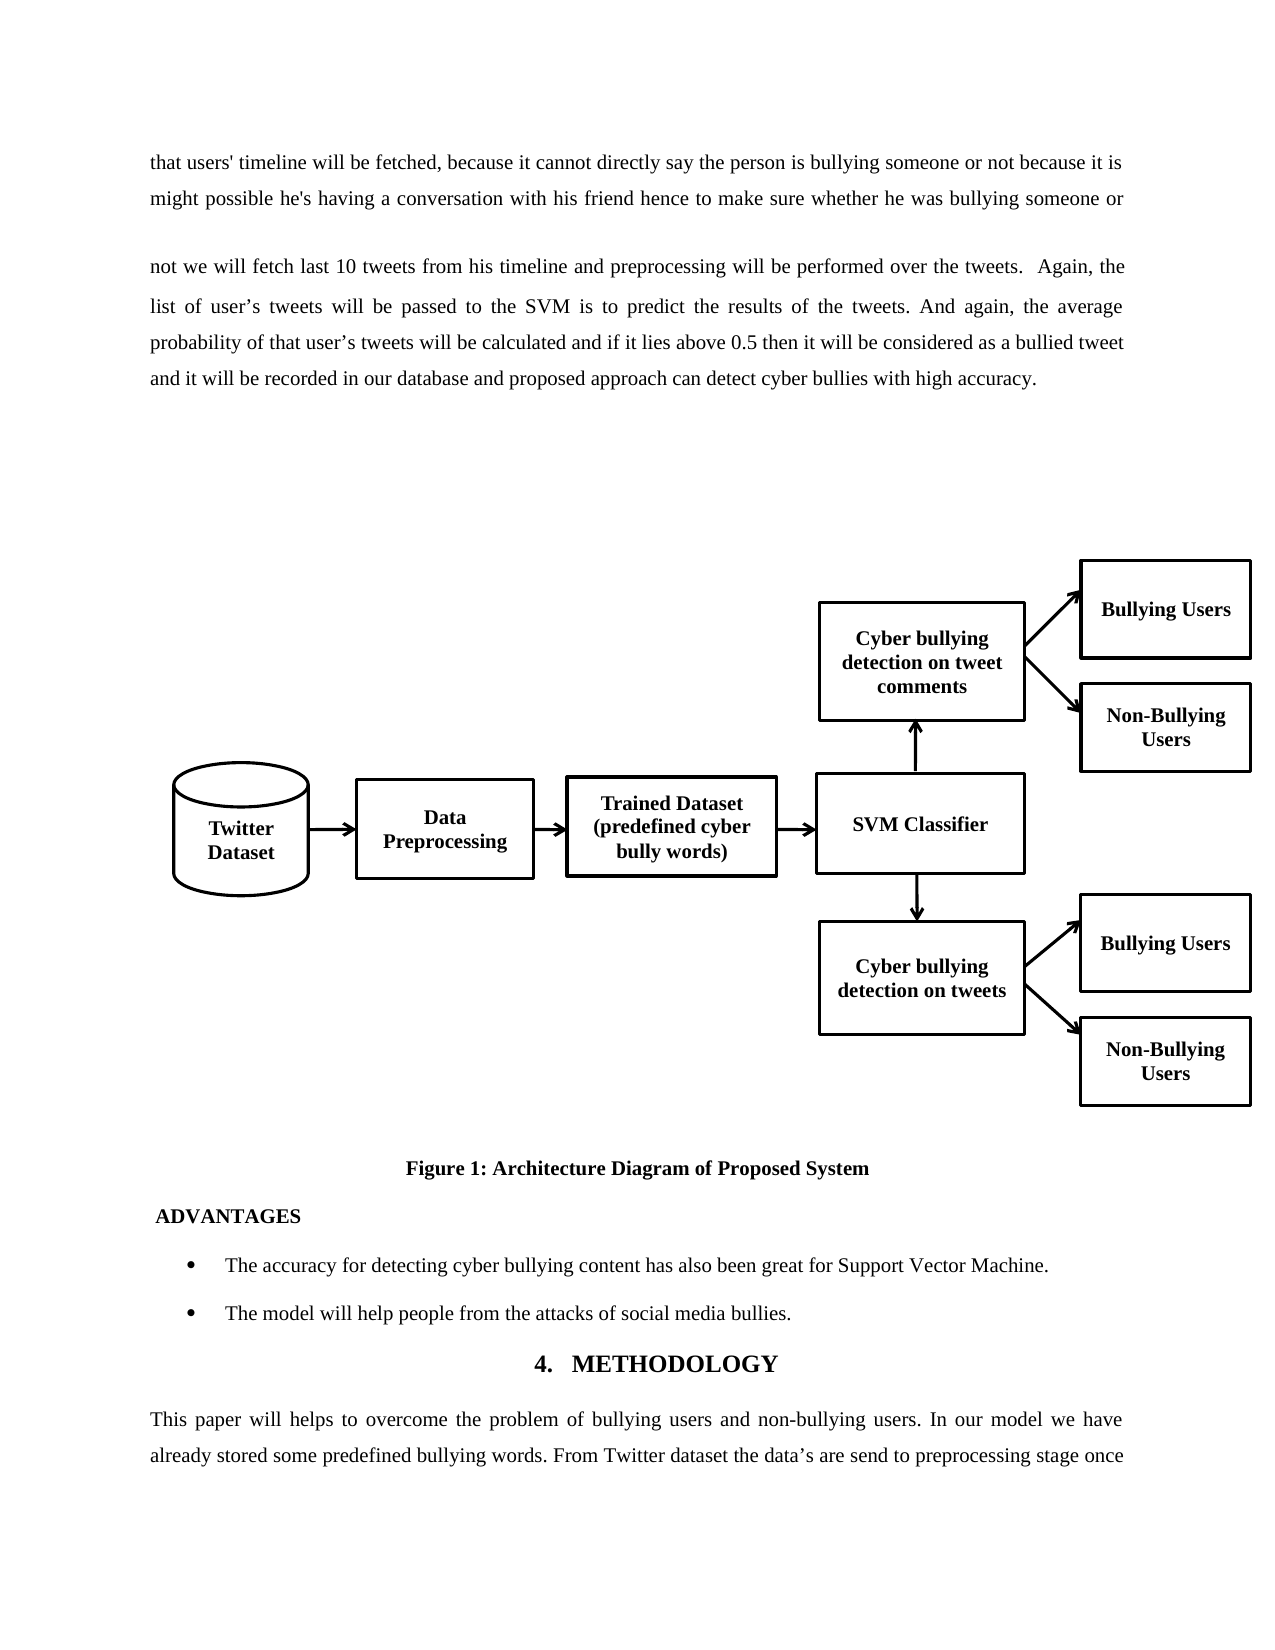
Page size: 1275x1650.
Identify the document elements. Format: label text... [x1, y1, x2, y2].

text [150, 1407, 1125, 1467]
text Figure 1: Architecture Diagram of Proposed System [150, 1156, 1125, 1180]
list The accuracy for detecting cyber bullying content has also been great for Support Vector Machine. [187, 1252, 1125, 1277]
list The model will help people from the attacks of social media bullies. [187, 1301, 1125, 1325]
list METHODOLOGY [187, 1349, 1125, 1378]
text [150, 150, 1125, 390]
text ADVANTAGES [150, 1204, 1125, 1228]
